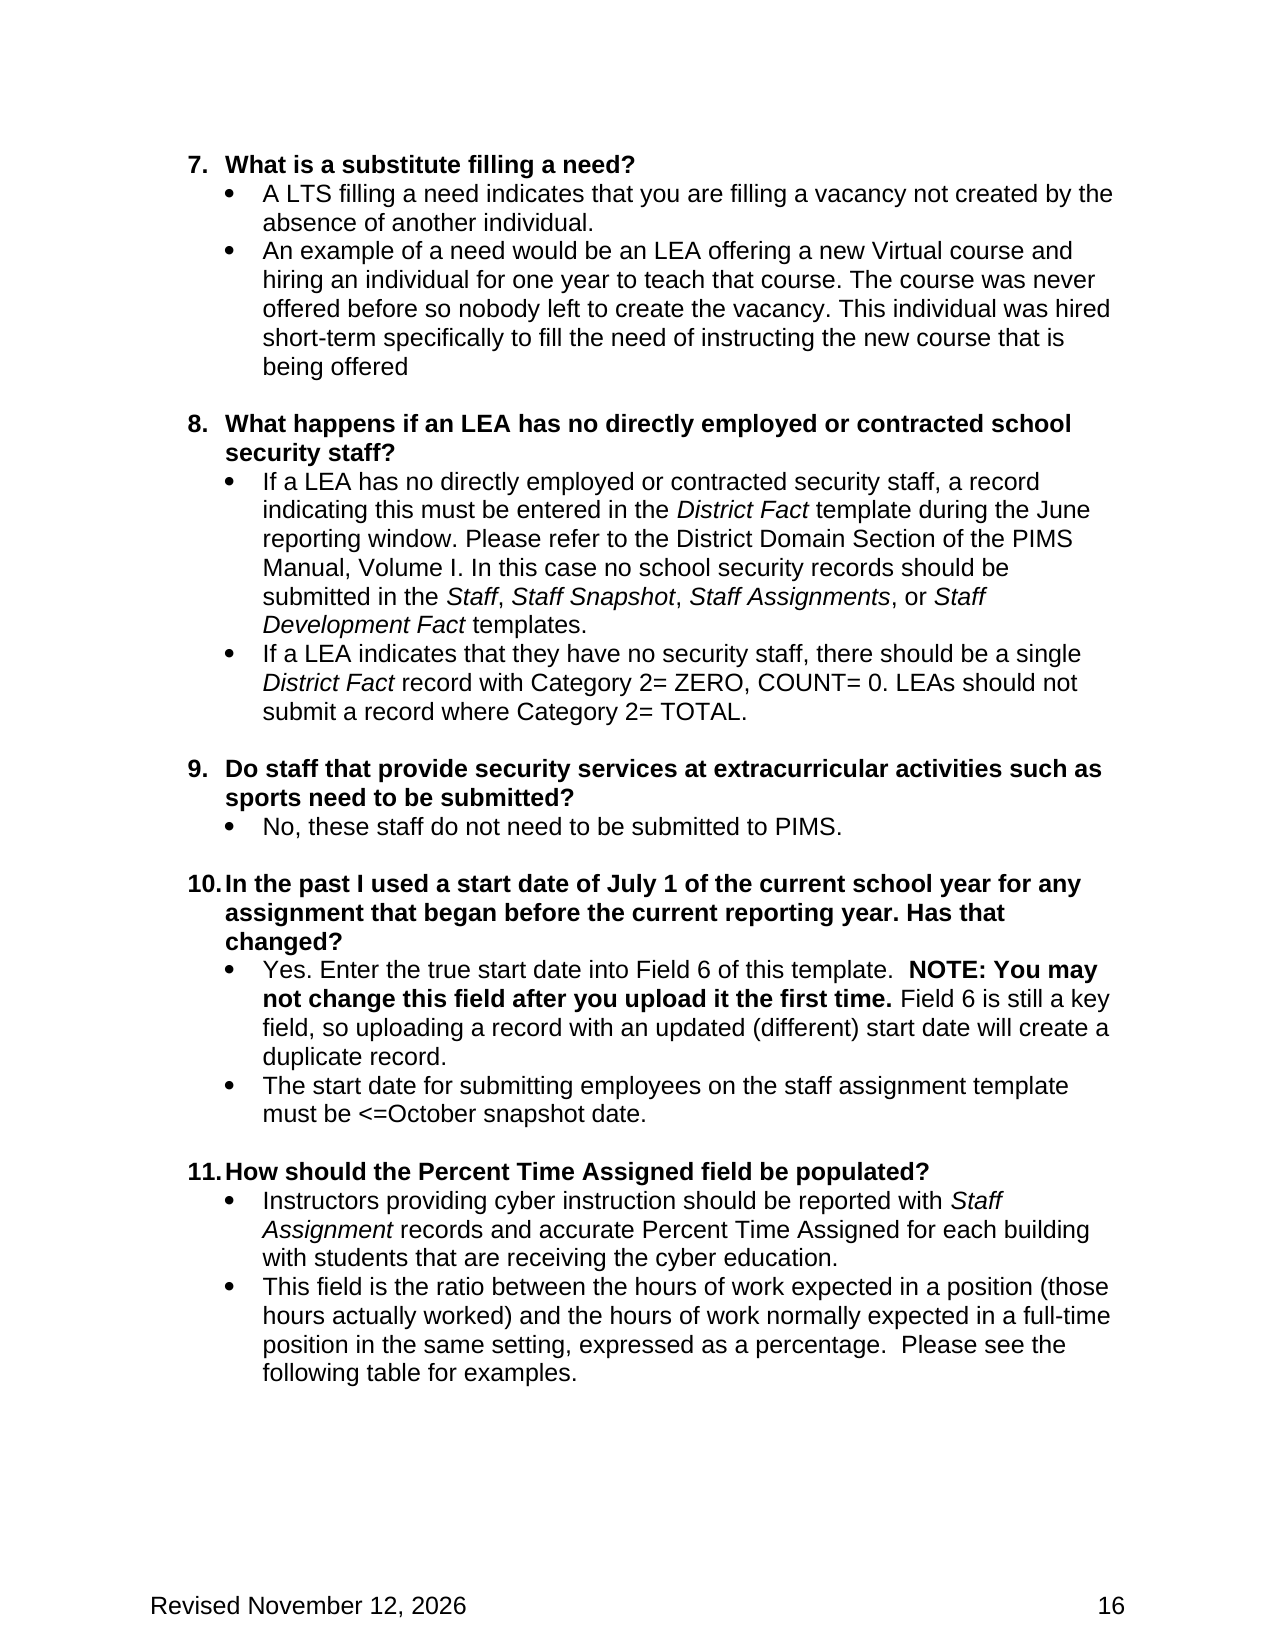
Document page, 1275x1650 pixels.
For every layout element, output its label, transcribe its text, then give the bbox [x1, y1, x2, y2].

list Instructors providing cyber instruction should be reported with Staff Assignment records and accurate Percent Time Assigned for each building with students that are receiving the cyber education. [225, 1186, 1125, 1272]
list In the past I used a start date of July 1 of the current school year for any assignment that began before the current reporting year. Has that changed? [187, 869, 1125, 956]
list No, these staff do not need to be submitted to PIMS. [225, 812, 1125, 841]
list Yes. Enter the true start date into Field 6 of this template. NOTE: You may not change this field after you upload it the first time. Field 6 is still a key field, so uploading a record with an updated (different) start date will create a duplicate record. [225, 956, 1125, 1071]
list What happens if an LEA has no directly employed or contracted school security staff? [187, 409, 1125, 466]
list What is a substitute filling a need? [187, 150, 1125, 179]
list Do staff that provide security services at extracurricular activities such as sports need to be submitted? [187, 754, 1125, 812]
list A LTS filling a need indicates that you are filling a vacancy not created by the absence of another individual. [225, 179, 1125, 236]
list How should the Percent Time Assigned field be populated? [187, 1157, 1125, 1186]
list An example of a need would be an LEA offering a new Virtual course and hiring an individual for one year to teach that course. The course was never offered before so nobody left to create the vacancy. This individual was hired short-term specifically to fill the need of instructing the new course that is being offered [225, 236, 1125, 380]
list If a LEA indicates that they have no security staff, there should be a single District Fact record with Category 2= ZERO, COUNT= 0. LEAs should not submit a record where Category 2= TOTAL. [225, 639, 1125, 725]
list The start date for submitting employees on the staff assignment template must be <=October snapshot date. [225, 1071, 1125, 1128]
list This field is the ratio between the hours of work expected in a position (those hours actually worked) and the hours of work normally expected in a full-time position in the same setting, expressed as a percentage. Please see the following table for examples. [225, 1272, 1125, 1387]
list If a LEA has no directly employed or contracted security staff, a record indicating this must be entered in the District Fact template during the June reporting window. Please refer to the District Domain Section of the PIMS Manual, Volume I. In this case no school security records should be submitted in the Staff, Staff Snapshot, Staff Assignments, or Staff Development Fact templates. [225, 466, 1125, 639]
